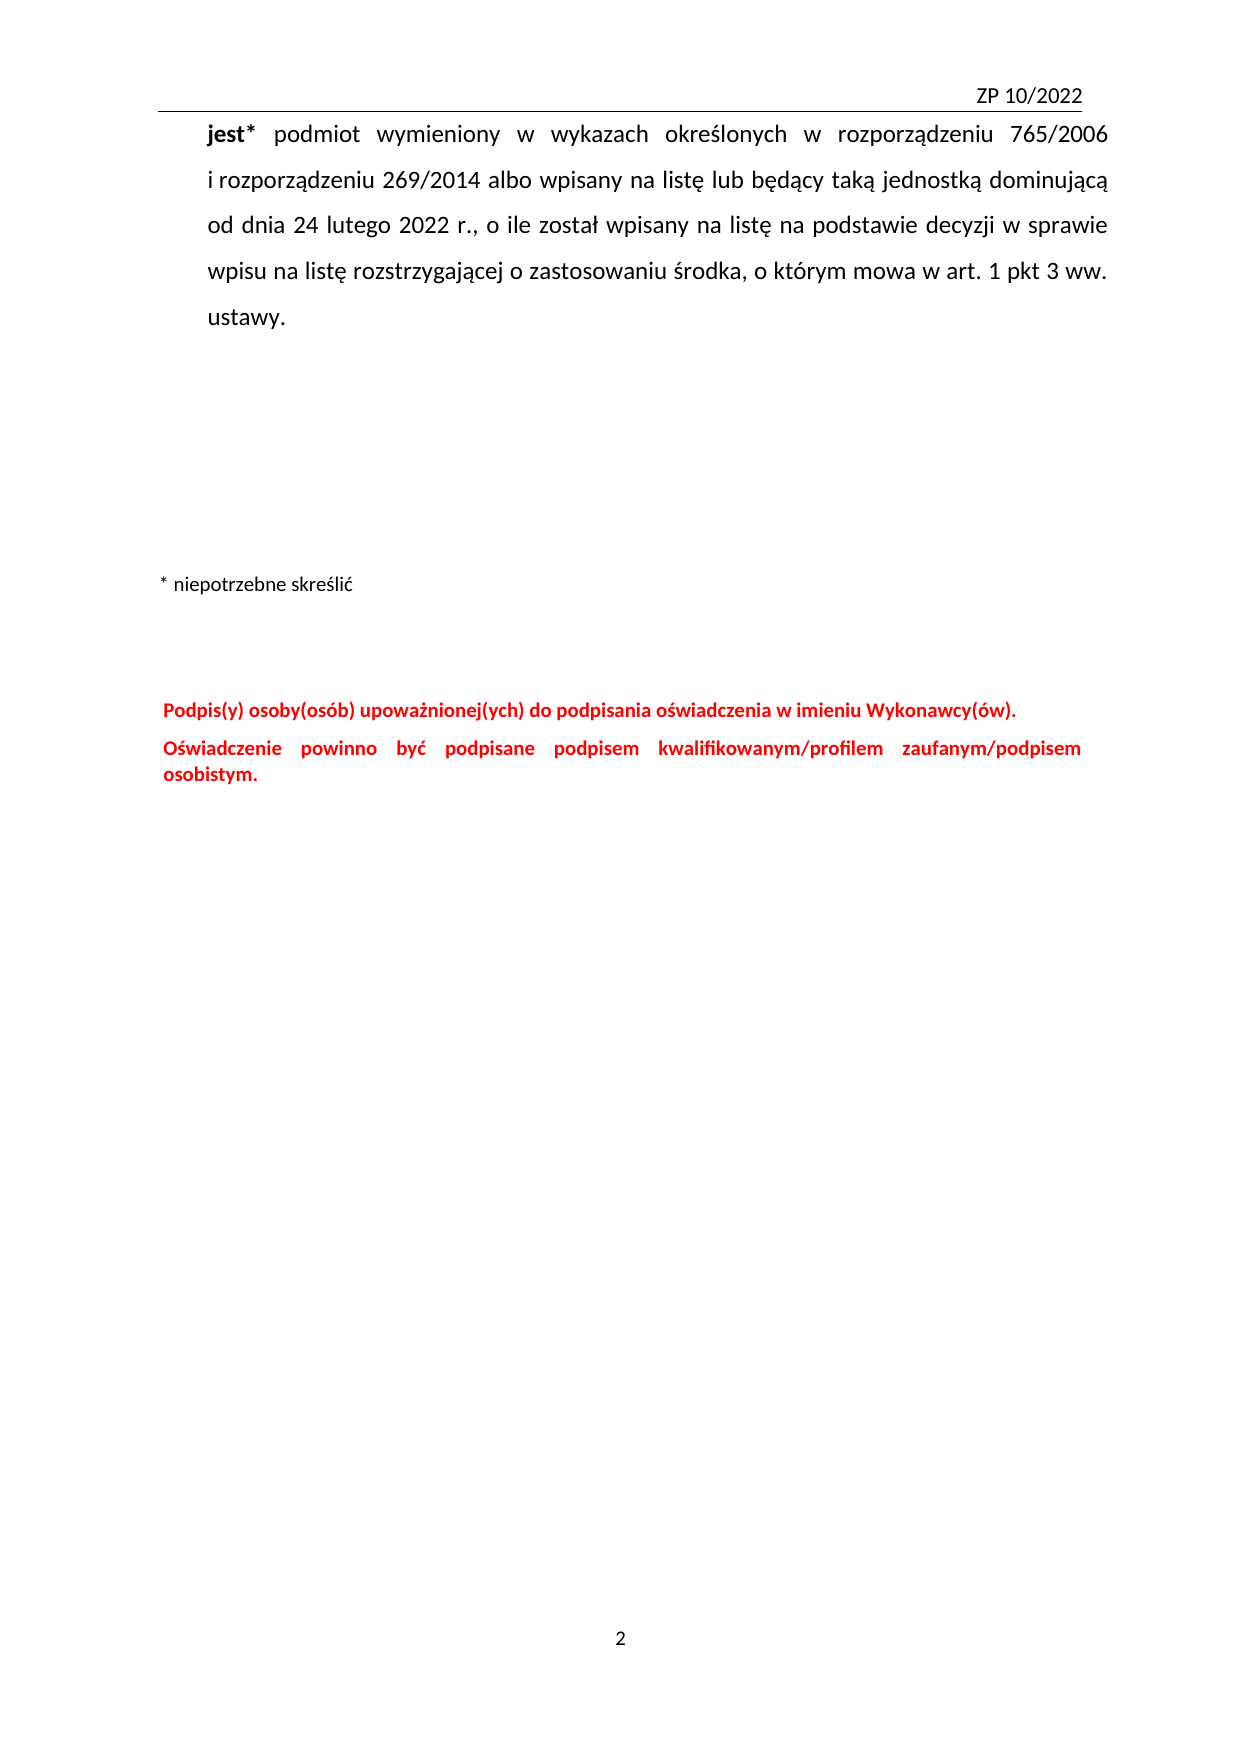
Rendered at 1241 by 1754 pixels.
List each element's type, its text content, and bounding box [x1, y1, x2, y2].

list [163, 118, 1109, 332]
text * niepotrzebne skreślić [158, 571, 1082, 597]
text Podpis(y) osoby(osób) upoważnionej(ych) do podpisania oświadczenia w imieniu Wykonawcy(ów). [163, 698, 1082, 723]
text Oświadczenie powinno być podpisane podpisem kwalifikowanym/profilem zaufanym/podpisem osobistym. [163, 736, 1082, 786]
